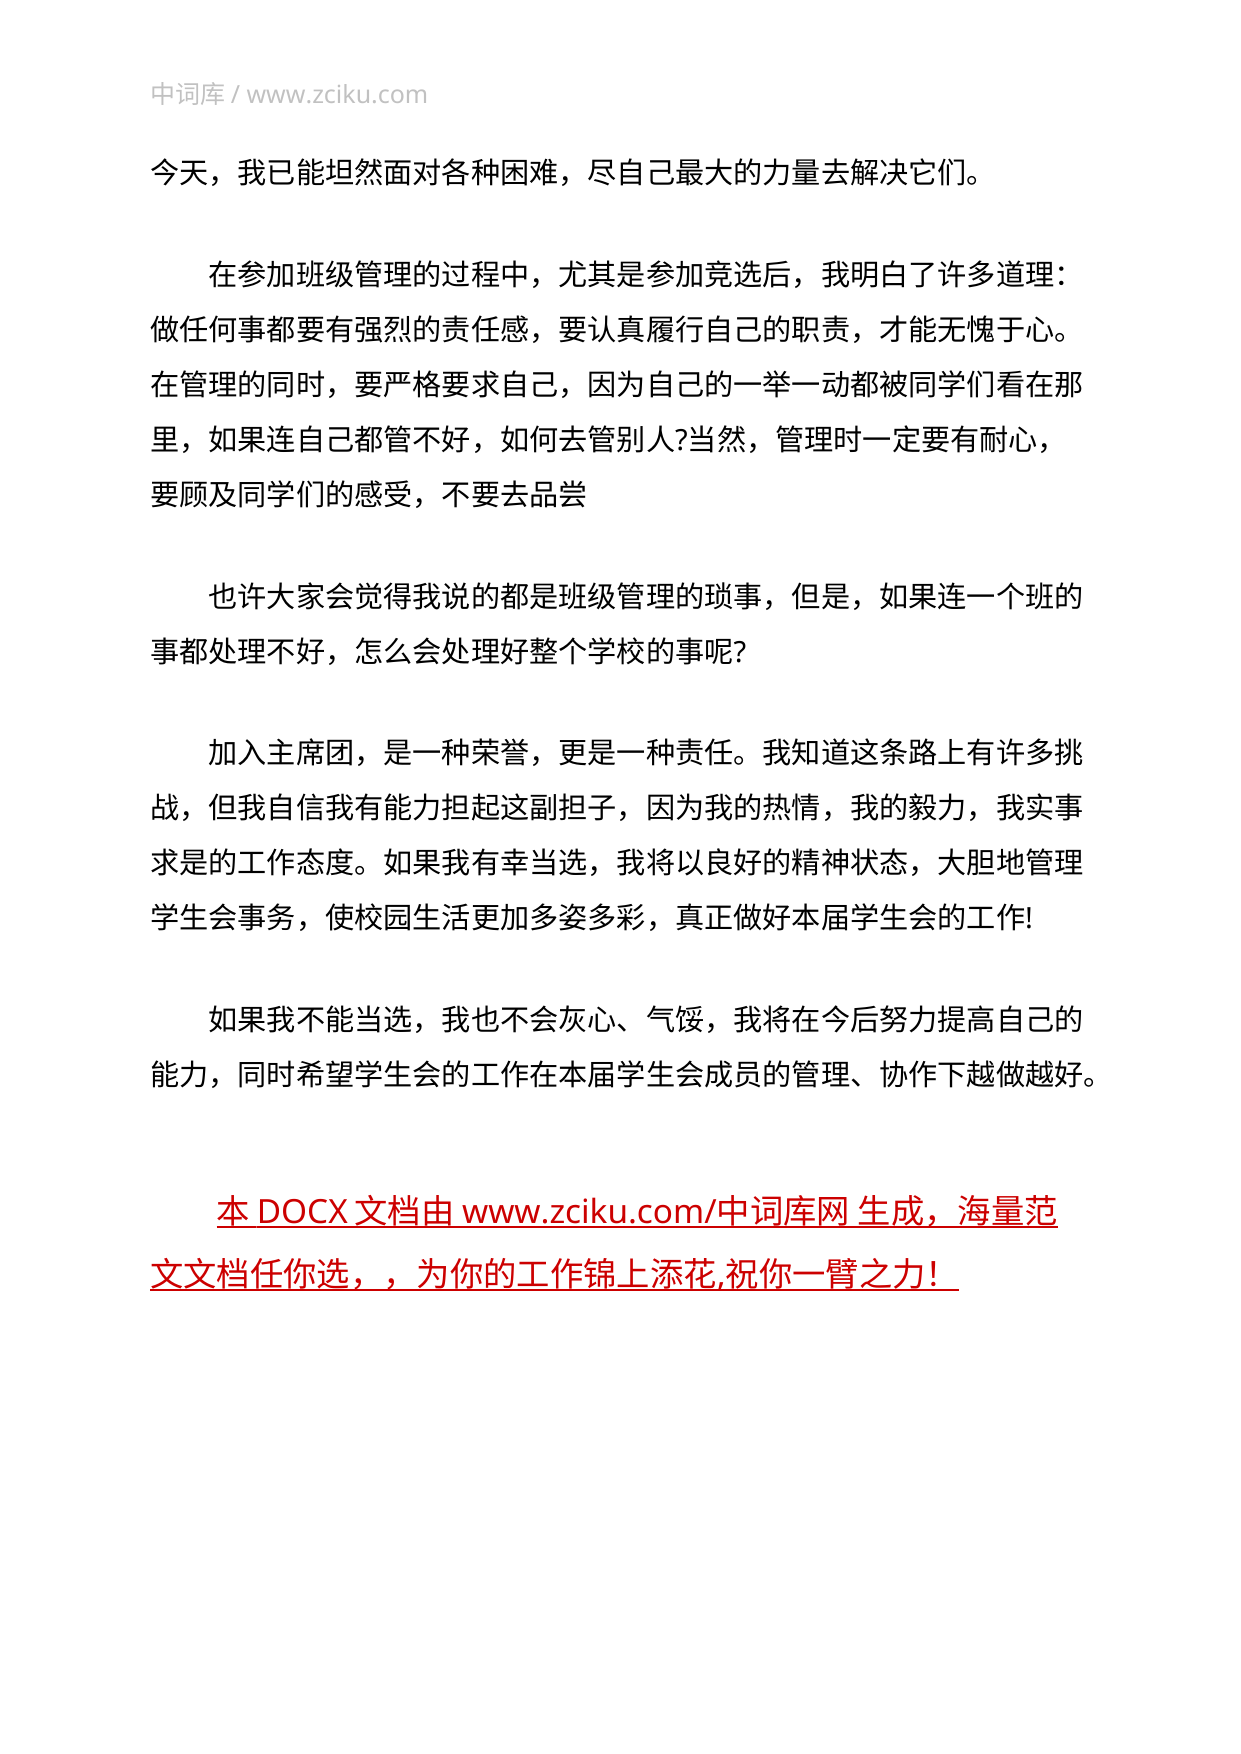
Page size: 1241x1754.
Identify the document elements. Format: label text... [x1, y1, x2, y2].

text 也许大家会觉得我说的都是班级管理的琐事，但是，如果连一个班的事都处理不好，怎么会处理好整个学校的事呢? [150, 573, 1090, 671]
text 在参加班级管理的过程中，尤其是参加竞选后，我明白了许多道理：做任何事都要有强烈的责任感，要认真履行自己的职责，才能无愧于心。在管理的同时，要严格要求自己，因为自己的一举一动都被同学们看在那里，如果连自己都管不好，如何去管别人?当然，管理时一定要有耐心，要顾及同学们的感受，不要去品尝 [150, 252, 1090, 514]
text 加入主席团，是一种荣誉，更是一种责任。我知道这条路上有许多挑战，但我自信我有能力担起这副担子，因为我的热情，我的毅力，我实事求是的工作态度。如果我有幸当选，我将以良好的精神状态，大胆地管理学生会事务，使校园生活更加多姿多彩，真正做好本届学生会的工作! [150, 730, 1090, 937]
text 如果我不能当选，我也不会灰心、气馁，我将在今后努力提高自己的能力，同时希望学生会的工作在本届学生会成员的管理、协作下越做越好。 [150, 997, 1090, 1094]
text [150, 150, 1090, 192]
text 本DOCX文档由 www.zciku.com/中词库网 生成，海量范文文档任你选，，为你的工作锦上添花,祝你一臂之力！ [150, 1185, 1090, 1296]
